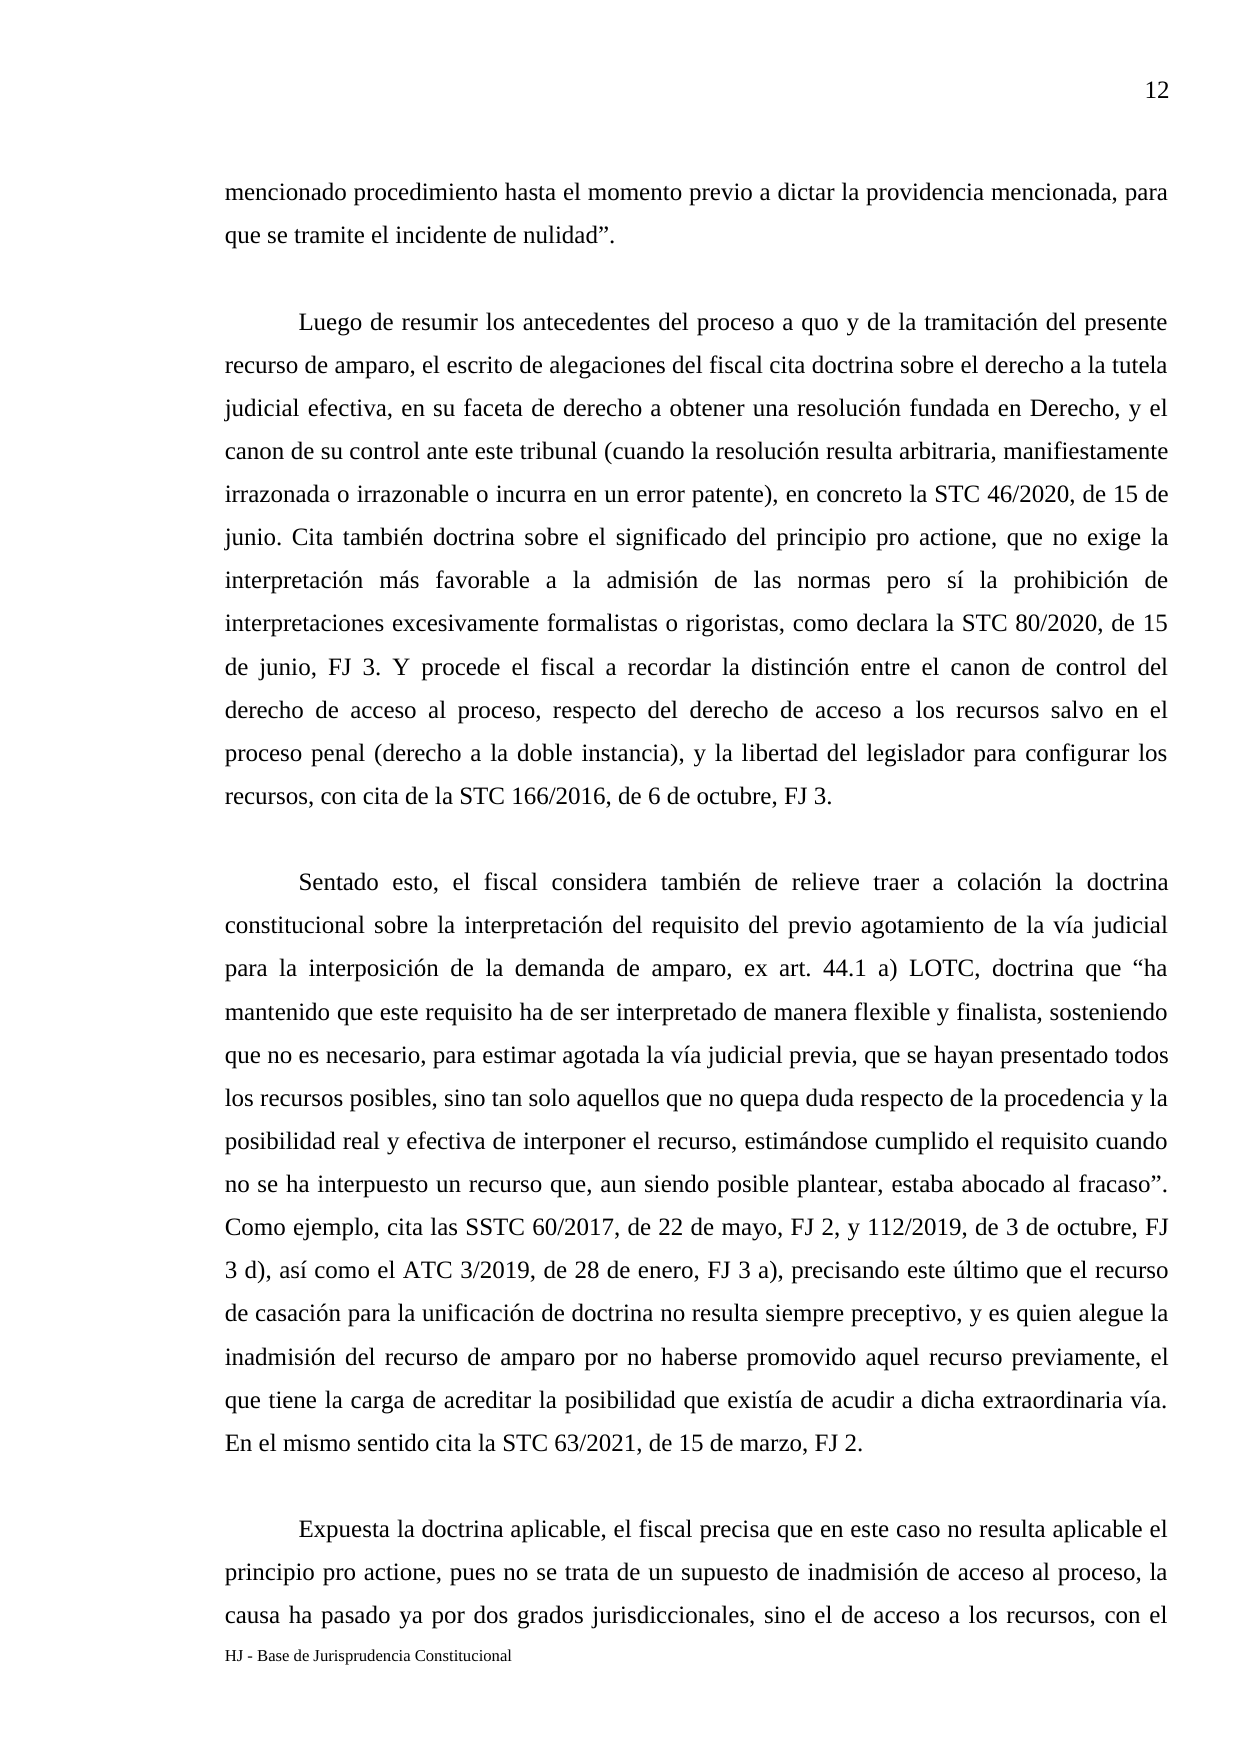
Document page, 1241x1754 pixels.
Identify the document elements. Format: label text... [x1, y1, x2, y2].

text Luego de resumir los antecedentes del proceso a quo y de la tramitación del presente recurso de amparo, el escrito de alegaciones del fiscal cita doctrina sobre el derecho a la tutela judicial efectiva, en su faceta de derecho a obtener una resolución fundada en Derecho, y el canon de su control ante este tribunal (cuando la resolución resulta arbitraria, manifiestamente irrazonada o irrazonable o incurra en un error patente), en concreto la STC 46/2020, de 15 de junio. Cita también doctrina sobre el significado del principio pro actione, que no exige la interpretación más favorable a la admisión de las normas pero sí la prohibición de interpretaciones excesivamente formalistas o rigoristas, como declara la STC 80/2020, de 15 de junio, FJ 3. Y procede el fiscal a recordar la distinción entre el canon de control del derecho de acceso al proceso, respecto del derecho de acceso a los recursos salvo en el proceso penal (derecho a la doble instancia), y la libertad del legislador para configurar los recursos, con cita de la STC 166/2016, de 6 de octubre, FJ 3. [224, 307, 1169, 810]
text Sentado esto, el fiscal considera también de relieve traer a colación la doctrina constitucional sobre la interpretación del requisito del previo agotamiento de la vía judicial para la interposición de la demanda de amparo, ex art. 44.1 a) LOTC, doctrina que “ha mantenido que este requisito ha de ser interpretado de manera flexible y finalista, sosteniendo que no es necesario, para estimar agotada la vía judicial previa, que se hayan presentado todos los recursos posibles, sino tan solo aquellos que no quepa duda respecto de la procedencia y la posibilidad real y efectiva de interponer el recurso, estimándose cumplido el requisito cuando no se ha interpuesto un recurso que, aun siendo posible plantear, estaba abocado al fracaso”. Como ejemplo, cita las SSTC 60/2017, de 22 de mayo, FJ 2, y 112/2019, de 3 de octubre, FJ 3 d), así como el ATC 3/2019, de 28 de enero, FJ 3 a), precisando este último que el recurso de casación para la unificación de doctrina no resulta siempre preceptivo, y es quien alegue la inadmisión del recurso de amparo por no haberse promovido aquel recurso previamente, el que tiene la carga de acreditar la posibilidad que existía de acudir a dicha extraordinaria vía. En el mismo sentido cita la STC 63/2021, de 15 de marzo, FJ 2. [224, 867, 1169, 1457]
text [224, 177, 1169, 249]
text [224, 1514, 1169, 1629]
